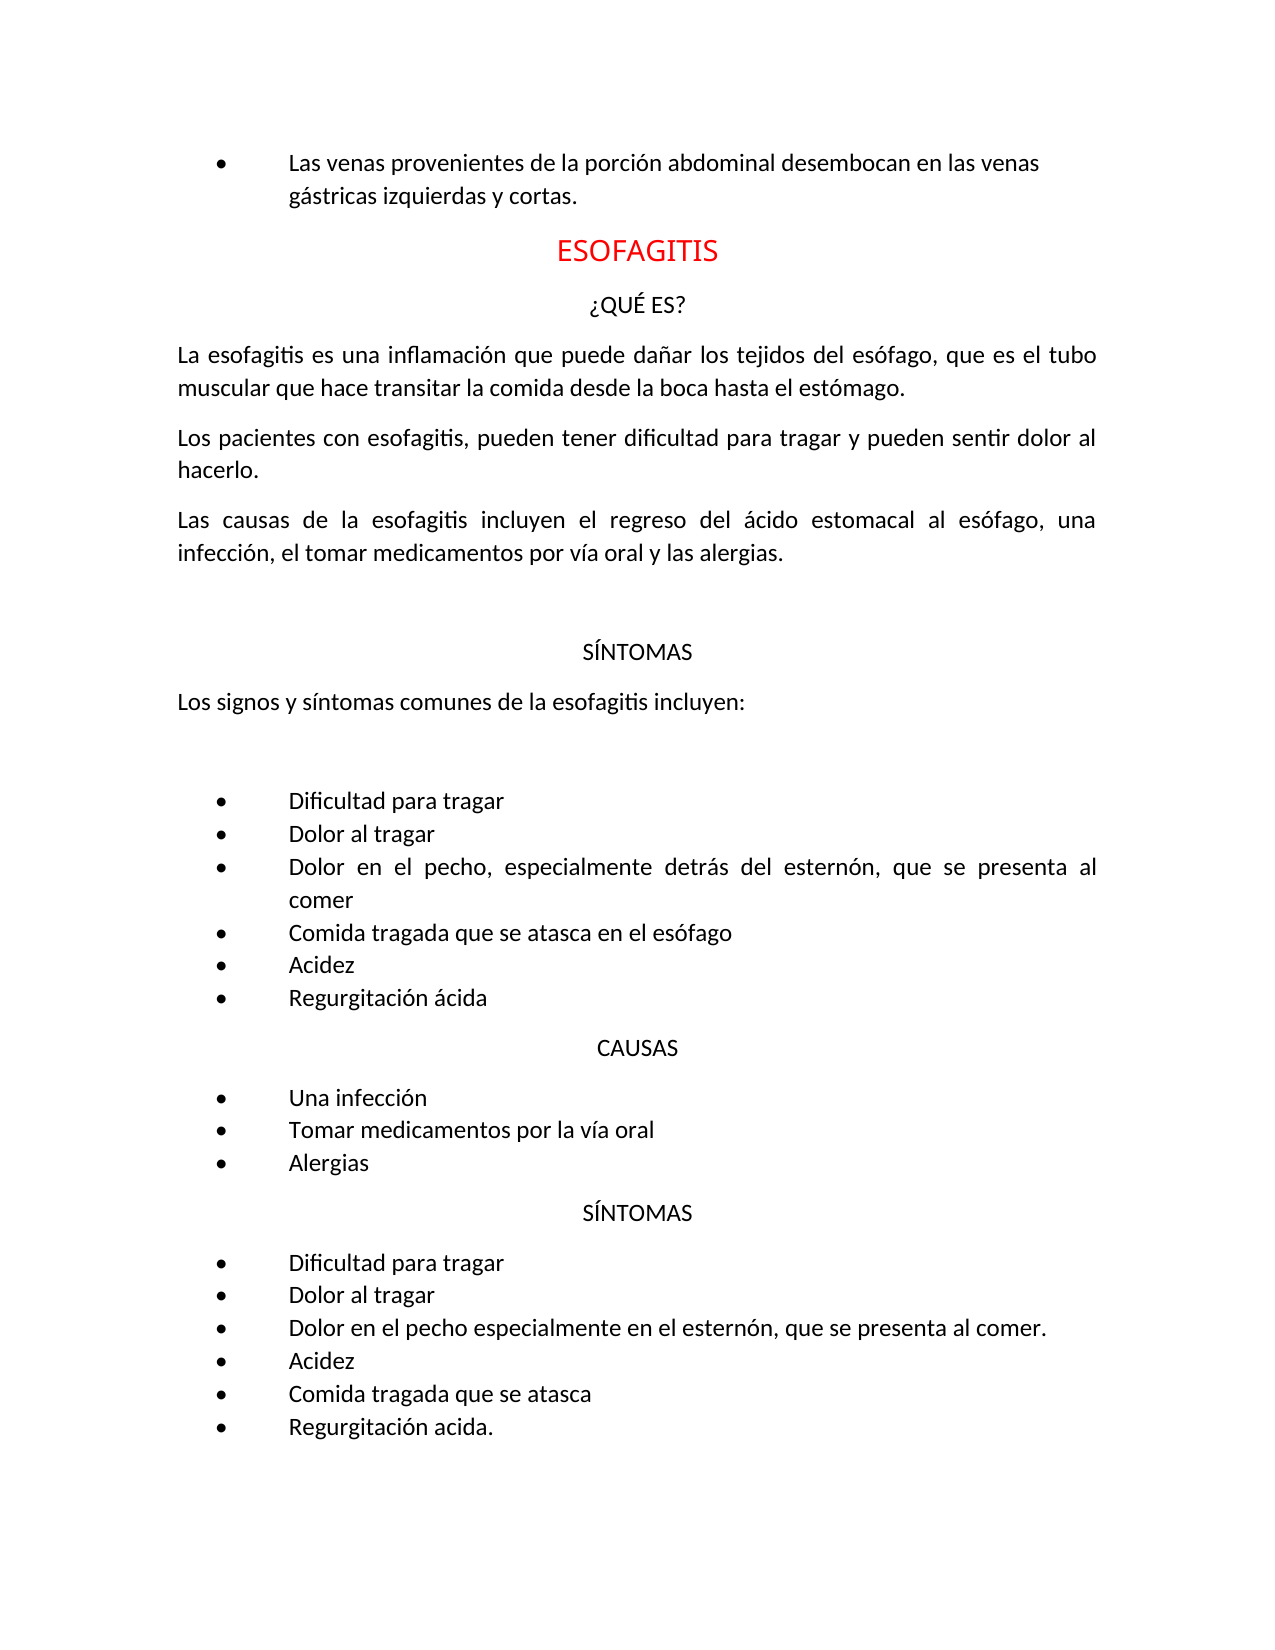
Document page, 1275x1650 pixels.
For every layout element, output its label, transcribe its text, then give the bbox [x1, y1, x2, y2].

list Acidez [215, 1345, 1098, 1376]
text Los signos y síntomas comunes de la esofagitis incluyen: [177, 686, 1098, 716]
list Dolor en el pecho especialmente en el esternón, que se presenta al comer. [215, 1312, 1098, 1343]
text La esofagitis es una inflamación que puede dañar los tejidos del esófago, que es el tubo muscular que hace transitar la comida desde la boca hasta el estómago. [177, 339, 1098, 403]
text ¿QUÉ ES? [177, 289, 1098, 320]
list Regurgitación ácida [215, 982, 1098, 1013]
text ESOFAGITIS [177, 230, 1098, 270]
list Comida tragada que se atasca [215, 1378, 1098, 1409]
list Regurgitación acida. [215, 1411, 1098, 1442]
list Comida tragada que se atasca en el esófago [215, 917, 1098, 947]
list Tomar medicamentos por la vía oral [215, 1114, 1098, 1145]
text Los pacientes con esofagitis, pueden tener dificultad para tragar y pueden sentir dolor al hacerlo. [177, 422, 1098, 485]
text CAUSAS [177, 1032, 1098, 1063]
list Acidez [215, 949, 1098, 980]
list Dolor al tragar [215, 1279, 1098, 1310]
text SÍNTOMAS [177, 636, 1098, 667]
list Dificultad para tragar [215, 785, 1098, 816]
list Una infección [215, 1082, 1098, 1112]
text SÍNTOMAS [177, 1197, 1098, 1228]
list Alergias [215, 1147, 1098, 1178]
text Las causas de la esofagitis incluyen el regreso del ácido estomacal al esófago, una infección, el tomar medicamentos por vía oral y las alergias. [177, 504, 1098, 568]
list Dolor al tragar [215, 818, 1098, 848]
list Las venas provenientes de la porción abdominal desembocan en las venas gástricas izquierdas y cortas. [215, 148, 1098, 211]
list Dolor en el pecho, especialmente detrás del esternón, que se presenta al comer [215, 851, 1098, 914]
list Dificultad para tragar [215, 1247, 1098, 1277]
